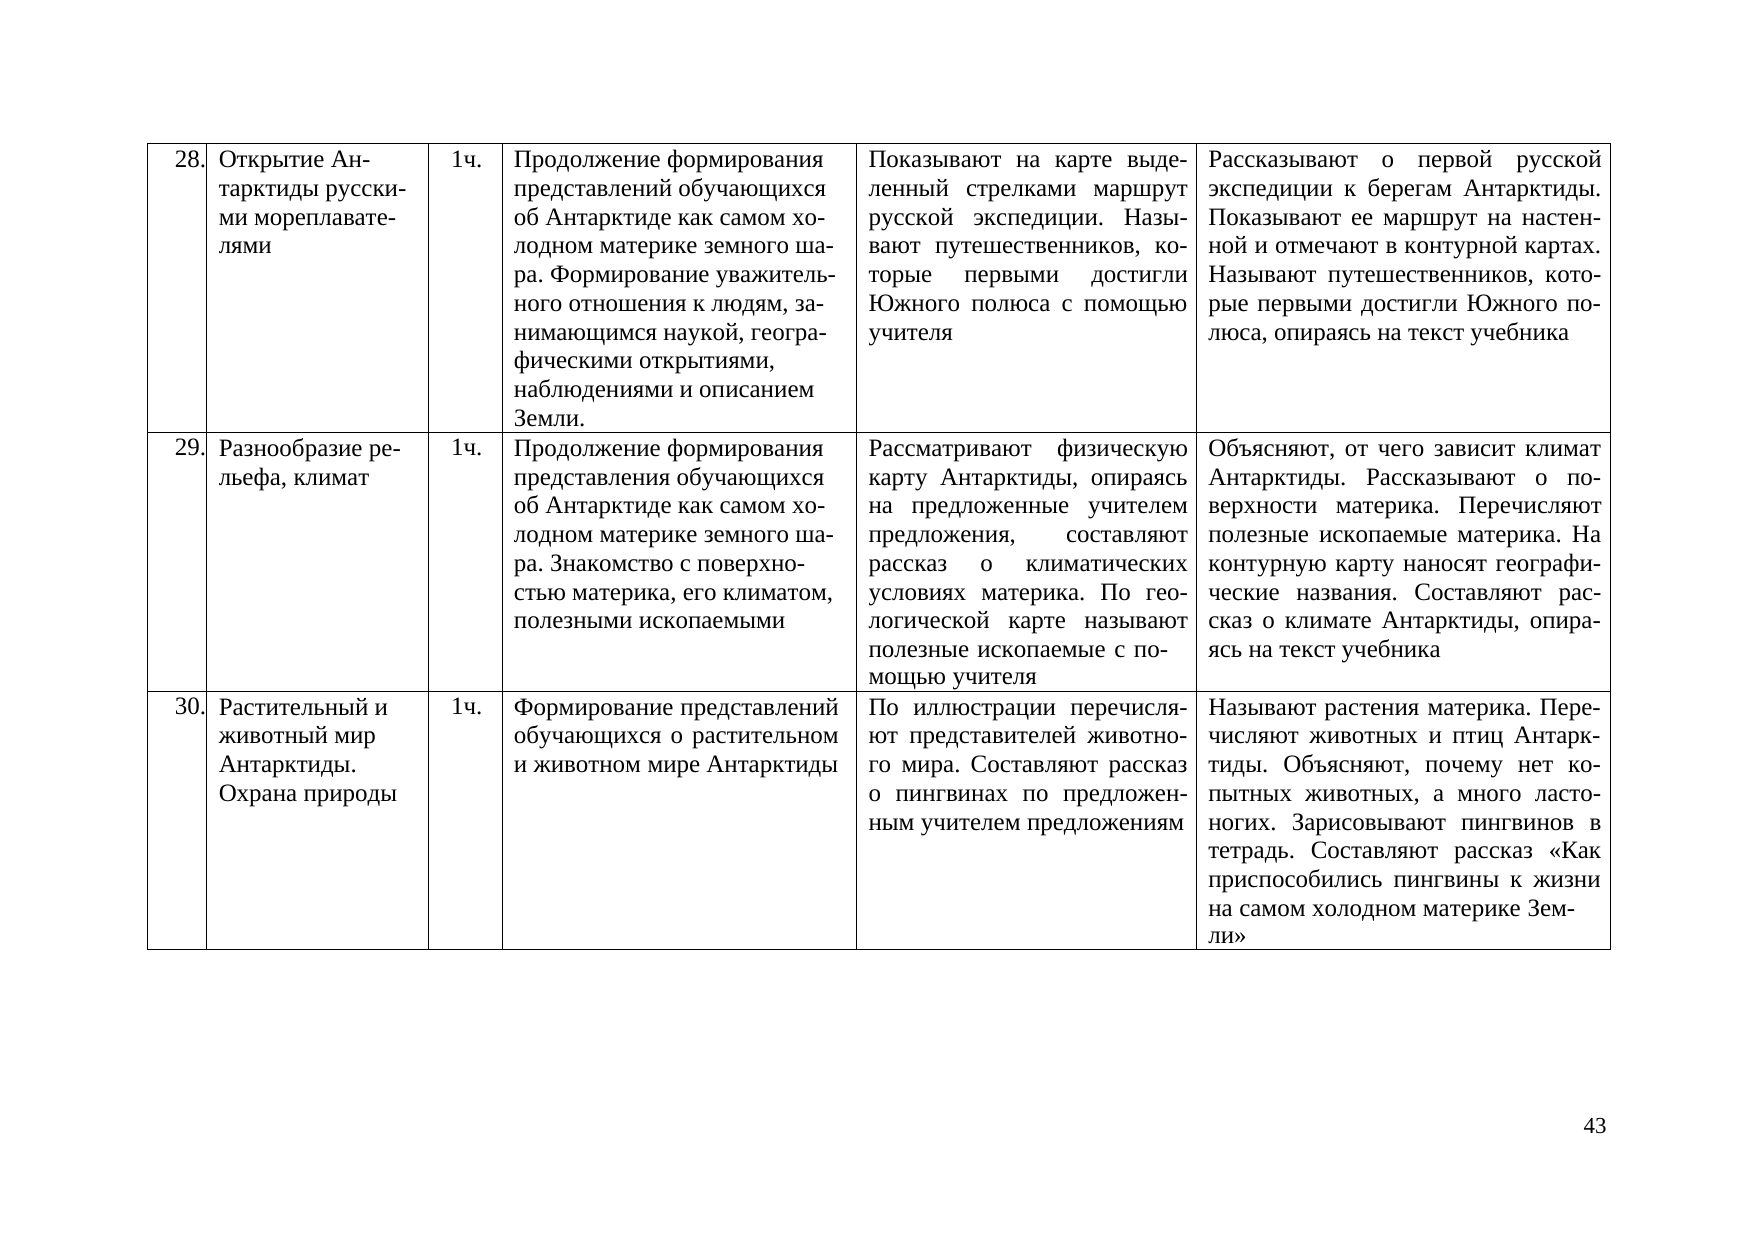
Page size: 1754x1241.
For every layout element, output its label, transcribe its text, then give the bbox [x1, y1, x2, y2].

table_header Продолжение формирования представлений обучающихся об Антарктиде как самом хо- лодном материке земного ша- ра. Формирование уважитель- ного отношения к людям, за- нимающимся наукой, геогра- фическими открытиями, наблюдениями и описанием Земли. [503, 144, 856, 432]
table_header Рассказывают о первой русской экспедиции к берегам Антарктиды. Показывают ее маршрут на настен- ной и отмечают в контурной картах. Называют путешественников, кото- рые первыми достигли Южного по- люса, опираясь на текст учебника [1197, 144, 1610, 432]
table_cell Формирование представлений обучающихся о растительном и животном мире Антарктиды [503, 692, 856, 949]
table_cell По иллюстрации перечисля- ют представителей животно- го мира. Составляют рассказ о пингвинах по предложен- ным учителем предложениям [857, 692, 1196, 949]
table_cell Продолжение формирования представления обучающихся об Антарктиде как самом хо- лодном материке земного ша- ра. Знакомство с поверхно- стью материка, его климатом, полезными ископаемыми [503, 433, 856, 691]
table_cell 30. [148, 692, 206, 949]
table_header 28. [148, 144, 206, 432]
table_header Показывают на карте выде- ленный стрелками маршрут русской экспедиции. Назы- вают путешественников, ко- торые первыми достигли Южного полюса с помощью учителя [857, 144, 1196, 432]
table_cell 1ч. [429, 692, 502, 949]
table_cell Разнообразие ре- льефа, климат [207, 433, 428, 691]
table_cell Объясняют, от чего зависит климат Антарктиды. Рассказывают о по- верхности материка. Перечисляют полезные ископаемые материка. На контурную карту наносят географи- ческие названия. Составляют рас- сказ о климате Антарктиды, опира- ясь на текст учебника [1197, 433, 1610, 691]
table_cell 29. [148, 433, 206, 691]
table_header Открытие Ан- тарктиды русски- ми мореплавате- лями [207, 144, 428, 432]
table_cell Называют растения материка. Пере- числяют животных и птиц Антарк- тиды. Объясняют, почему нет ко- пытных животных, а много ласто- ногих. Зарисовывают пингвинов в тетрадь. Составляют рассказ «Как приспособились пингвины к жизни на самом холодном материке Зем- ли» [1197, 692, 1610, 949]
table_cell Растительный и животный мир Антарктиды. Охрана природы [207, 692, 428, 949]
table_header 1ч. [429, 144, 502, 432]
table_cell Рассматривают физическую карту Антарктиды, опираясь на предложенные учителем предложения, составляют рассказ о климатических условиях материка. По гео- логической карте называют полезные ископаемые с по- мощью учителя [857, 433, 1196, 691]
table_cell 1ч. [429, 433, 502, 691]
